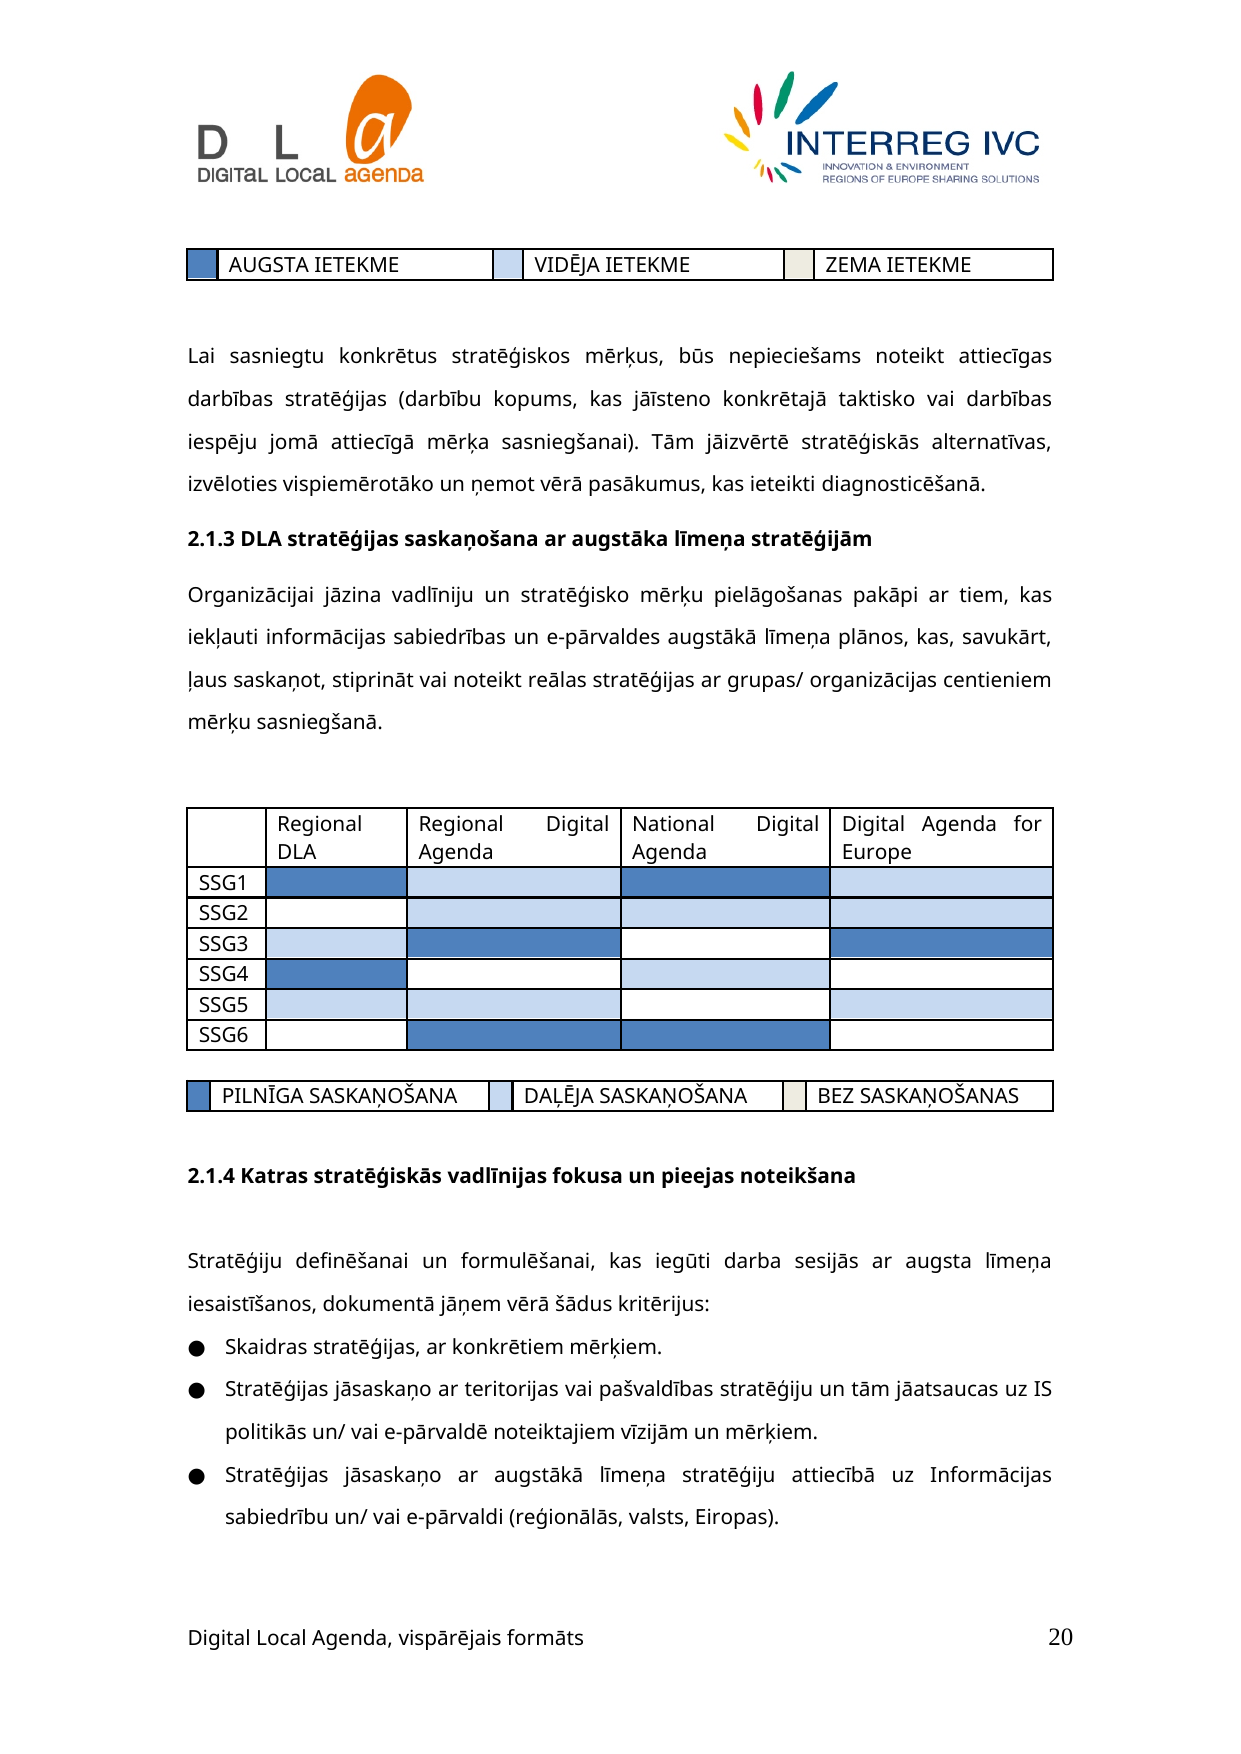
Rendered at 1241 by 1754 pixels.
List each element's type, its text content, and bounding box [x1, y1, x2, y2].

table_header [188, 250, 216, 278]
table_header [188, 809, 265, 866]
table_header National Digital Agenda [622, 809, 829, 866]
table_header [490, 1082, 511, 1110]
table_cell SSG5 [188, 990, 265, 1018]
table_cell SSG6 [188, 1021, 265, 1049]
table_header PILNĪGA SASKAŅOŠANA [211, 1082, 488, 1110]
subtitle 2.1.4 Katras stratēģiskās vadlīnijas fokusa un pieejas noteikšana [187, 1161, 1053, 1190]
picture [712, 64, 1047, 186]
table_header [188, 1082, 209, 1110]
table_cell [831, 960, 1052, 988]
table_cell [408, 990, 620, 1018]
text Stratēģiju definēšanai un formulēšanai, kas iegūti darba sesijās ar augsta līmeņa iesaistīšanos, dokumentā jāņem vērā šādus kritērijus: [187, 1247, 1053, 1318]
table_cell [622, 990, 829, 1018]
table_cell [622, 1021, 829, 1049]
table_cell [831, 868, 1052, 896]
table_cell [408, 868, 620, 896]
table_header Digital Agenda for Europe [831, 809, 1052, 866]
table_header [784, 1082, 805, 1110]
table_cell [267, 1021, 406, 1049]
table_cell [267, 868, 406, 896]
table_cell [831, 929, 1052, 957]
table_cell [831, 990, 1052, 1018]
table_cell [408, 929, 620, 957]
table_cell SSG1 [188, 868, 265, 896]
table_header VIDĒJA IETEKME [524, 250, 783, 278]
table_header [785, 250, 813, 278]
table_cell [408, 1021, 620, 1049]
table_cell [267, 990, 406, 1018]
table_cell [408, 960, 620, 988]
table_header BEZ SASKAŅOŠANAS [807, 1082, 1052, 1110]
table_cell [831, 899, 1052, 927]
table_cell SSG2 [188, 899, 265, 927]
text Lai sasniegtu konkrētus stratēģiskos mērķus, būs nepieciešams noteikt attiecīgas darbības stratēģijas (darbību kopums, kas jāīsteno konkrētajā taktisko vai darbības iespēju jomā attiecīgā mērķa sasniegšanai). Tām jāizvērtē stratēģiskās alternatīvas, izvēloties vispiemērotāko un ņemot vērā pasākumus, kas ieteikti diagnosticēšanā. [187, 342, 1053, 498]
table_header AUGSTA IETEKME [219, 250, 492, 278]
table_cell [267, 899, 406, 927]
list Skaidras stratēģijas, ar konkrētiem mērķiem. [187, 1332, 1053, 1360]
table_cell SSG3 [188, 929, 265, 957]
table_cell [622, 899, 829, 927]
table_cell [622, 929, 829, 957]
list Stratēģijas jāsaskaņo ar augstākā līmeņa stratēģiju attiecībā uz Informācijas sabiedrību un/ vai e-pārvaldi (reģionālās, valsts, Eiropas). [187, 1460, 1053, 1531]
table_cell [408, 899, 620, 927]
table_header Regional DLA [267, 809, 406, 866]
text Organizācijai jāzina vadlīniju un stratēģisko mērķu pielāgošanas pakāpi ar tiem, kas iekļauti informācijas sabiedrības un e-pārvaldes augstākā līmeņa plānos, kas, savukārt, ļaus saskaņot, stiprināt vai noteikt reālas stratēģijas ar grupas/ organizācijas centieniem mērķu sasniegšanā. [187, 580, 1053, 736]
table_cell [267, 929, 406, 957]
list Stratēģijas jāsaskaņo ar teritorijas vai pašvaldības stratēģiju un tām jāatsaucas uz IS politikās un/ vai e-pārvaldē noteiktajiem vīzijām un mērķiem. [187, 1374, 1053, 1446]
table_cell [267, 960, 406, 988]
table_cell SSG4 [188, 960, 265, 988]
table_header DAĻĒJA SASKAŅOŠANA [514, 1082, 782, 1110]
table_header [494, 250, 522, 278]
subtitle 2.1.3 DLA stratēģijas saskaņošana ar augstāka līmeņa stratēģijām [187, 524, 1053, 553]
table_header ZEMA IETEKME [815, 250, 1052, 278]
table_cell [622, 868, 829, 896]
table_cell [831, 1021, 1052, 1049]
table_cell [622, 960, 829, 988]
table_header Regional Digital Agenda [408, 809, 620, 866]
picture [187, 62, 434, 188]
